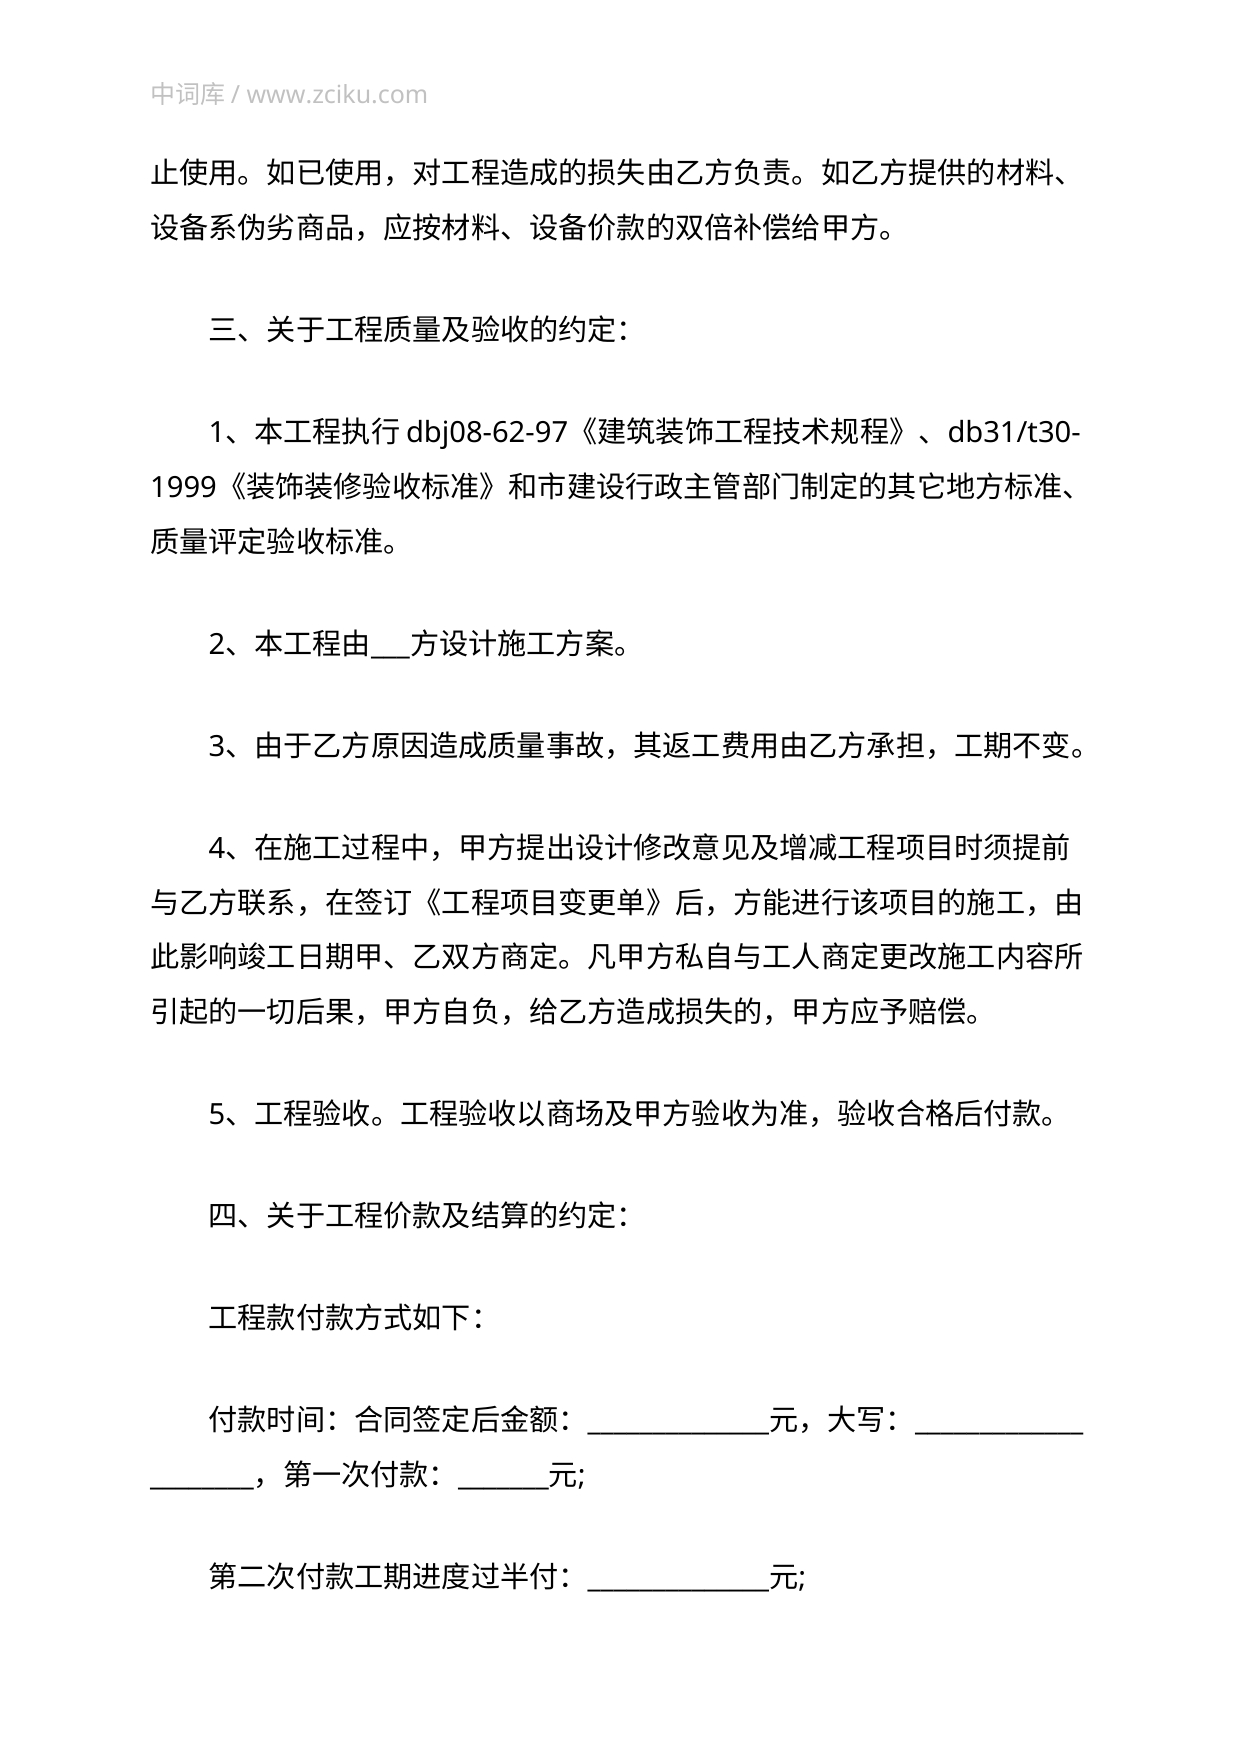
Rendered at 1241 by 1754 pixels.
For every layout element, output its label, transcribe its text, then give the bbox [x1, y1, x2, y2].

text 第二次付款工期进度过半付：______________元; [150, 1553, 1090, 1596]
text 四、关于工程价款及结算的约定： [150, 1193, 1090, 1235]
text 1、本工程执行dbj08-62-97《建筑装饰工程技术规程》、db31/t30-1999《装饰装修验收标准》和市建设行政主管部门制定的其它地方标准、质量评定验收标准。 [150, 408, 1090, 561]
text 4、在施工过程中，甲方提出设计修改意见及增减工程项目时须提前与乙方联系，在签订《工程项目变更单》后，方能进行该项目的施工，由此影响竣工日期甲、乙双方商定。凡甲方私自与工人商定更改施工内容所引起的一切后果，甲方自负，给乙方造成损失的，甲方应予赔偿。 [150, 824, 1090, 1031]
text 2、本工程由___方设计施工方案。 [150, 620, 1090, 663]
text 三、关于工程质量及验收的约定： [150, 307, 1090, 349]
text 5、工程验收。工程验收以商场及甲方验收为准，验收合格后付款。 [150, 1091, 1090, 1133]
text 3、由于乙方原因造成质量事故，其返工费用由乙方承担，工期不变。 [150, 722, 1090, 764]
text 付款时间：合同签定后金额：______________元，大写：_____________________，第一次付款：_______元; [150, 1396, 1090, 1494]
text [150, 150, 1090, 247]
text 工程款付款方式如下： [150, 1294, 1090, 1337]
